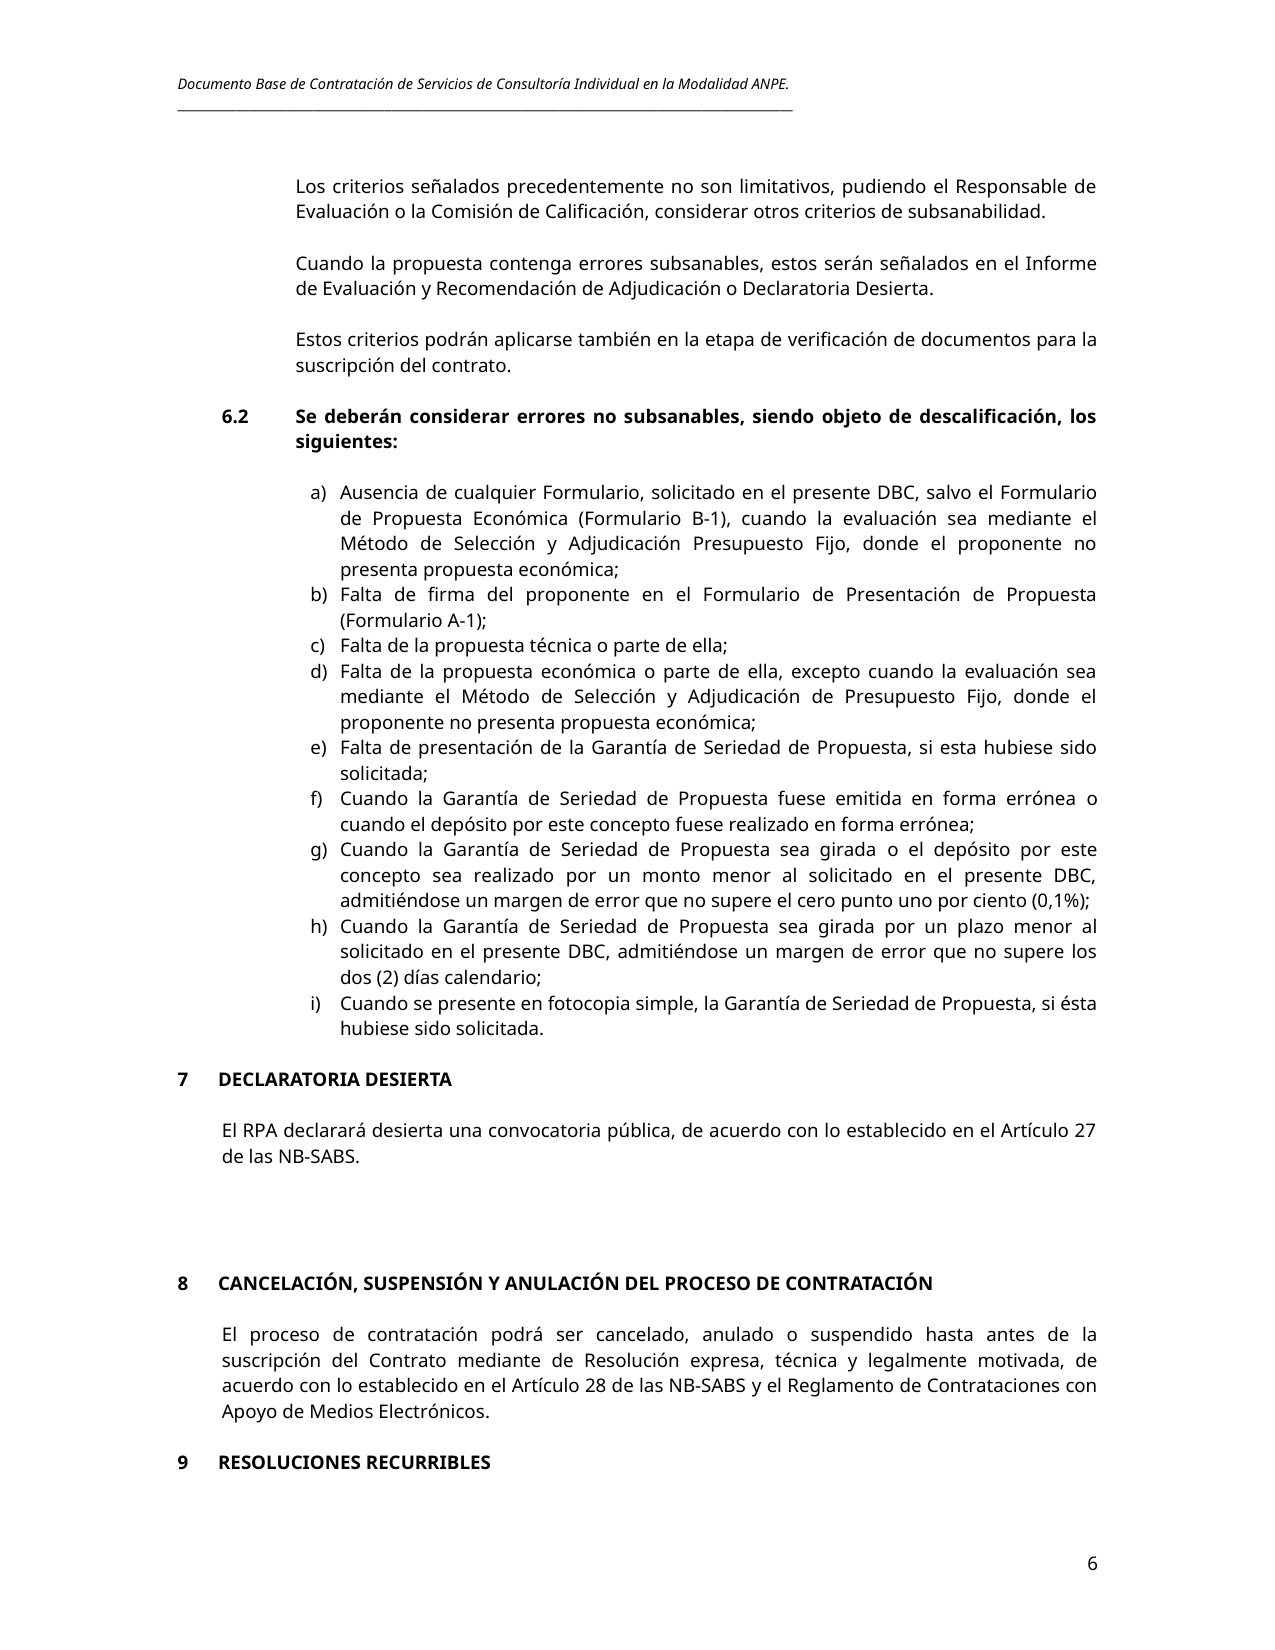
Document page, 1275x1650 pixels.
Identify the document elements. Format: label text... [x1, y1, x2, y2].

list Cuando la propuesta contenga errores subsanables, estos serán señalados en el Informe de Evaluación y Recomendación de Adjudicación o Declaratoria Desierta. [295, 250, 1098, 301]
list Cuando la Garantía de Seriedad de Propuesta sea girada por un plazo menor al solicitado en el presente DBC, admitiéndose un margen de error que no supere los dos (2) días calendario; [310, 913, 1098, 990]
list Cuando se presente en fotocopia simple, la Garantía de Seriedad de Propuesta, si ésta hubiese sido solicitada. [310, 990, 1098, 1041]
list Falta de la propuesta técnica o parte de ella; [310, 633, 1098, 658]
title RESOLUCIONES RECURRIBLES [177, 1449, 1098, 1475]
list Los criterios señalados precedentemente no son limitativos, pudiendo el Responsable de Evaluación o la Comisión de Calificación, considerar otros criterios de subsanabilidad. [295, 173, 1098, 224]
list Falta de la propuesta económica o parte de ella, excepto cuando la evaluación sea mediante el Método de Selección y Adjudicación de Presupuesto Fijo, donde el proponente no presenta propuesta económica; [310, 658, 1098, 735]
text El RPA declarará desierta una convocatoria pública, de acuerdo con lo establecido en el Artículo 27 de las NB-SABS. [222, 1117, 1098, 1168]
list Estos criterios podrán aplicarse también en la etapa de verificación de documentos para la suscripción del contrato. [295, 326, 1098, 377]
list Se deberán considerar errores no subsanables, siendo objeto de descalificación, los siguientes: [222, 403, 1098, 454]
list Falta de firma del proponente en el Formulario de Presentación de Propuesta (Formulario A-1); [310, 582, 1098, 633]
title CANCELACIÓN, SUSPENSIÓN Y ANULACIÓN DEL PROCESO DE CONTRATACIÓN [177, 1271, 1098, 1296]
list Ausencia de cualquier Formulario, solicitado en el presente DBC, salvo el Formulario de Propuesta Económica (Formulario B-1), cuando la evaluación sea mediante el Método de Selección y Adjudicación Presupuesto Fijo, donde el proponente no presenta propuesta económica; [310, 479, 1098, 582]
list Falta de presentación de la Garantía de Seriedad de Propuesta, si esta hubiese sido solicitada; [310, 735, 1098, 786]
title DECLARATORIA DESIERTA [177, 1066, 1098, 1092]
list Cuando la Garantía de Seriedad de Propuesta sea girada o el depósito por este concepto sea realizado por un monto menor al solicitado en el presente DBC, admitiéndose un margen de error que no supere el cero punto uno por ciento (0,1%); [310, 837, 1098, 913]
list Cuando la Garantía de Seriedad de Propuesta fuese emitida en forma errónea o cuando el depósito por este concepto fuese realizado en forma errónea; [310, 786, 1098, 837]
text El proceso de contratación podrá ser cancelado, anulado o suspendido hasta antes de la suscripción del Contrato mediante de Resolución expresa, técnica y legalmente motivada, de acuerdo con lo establecido en el Artículo 28 de las NB-SABS y el Reglamento de Contrataciones con Apoyo de Medios Electrónicos. [222, 1322, 1098, 1424]
